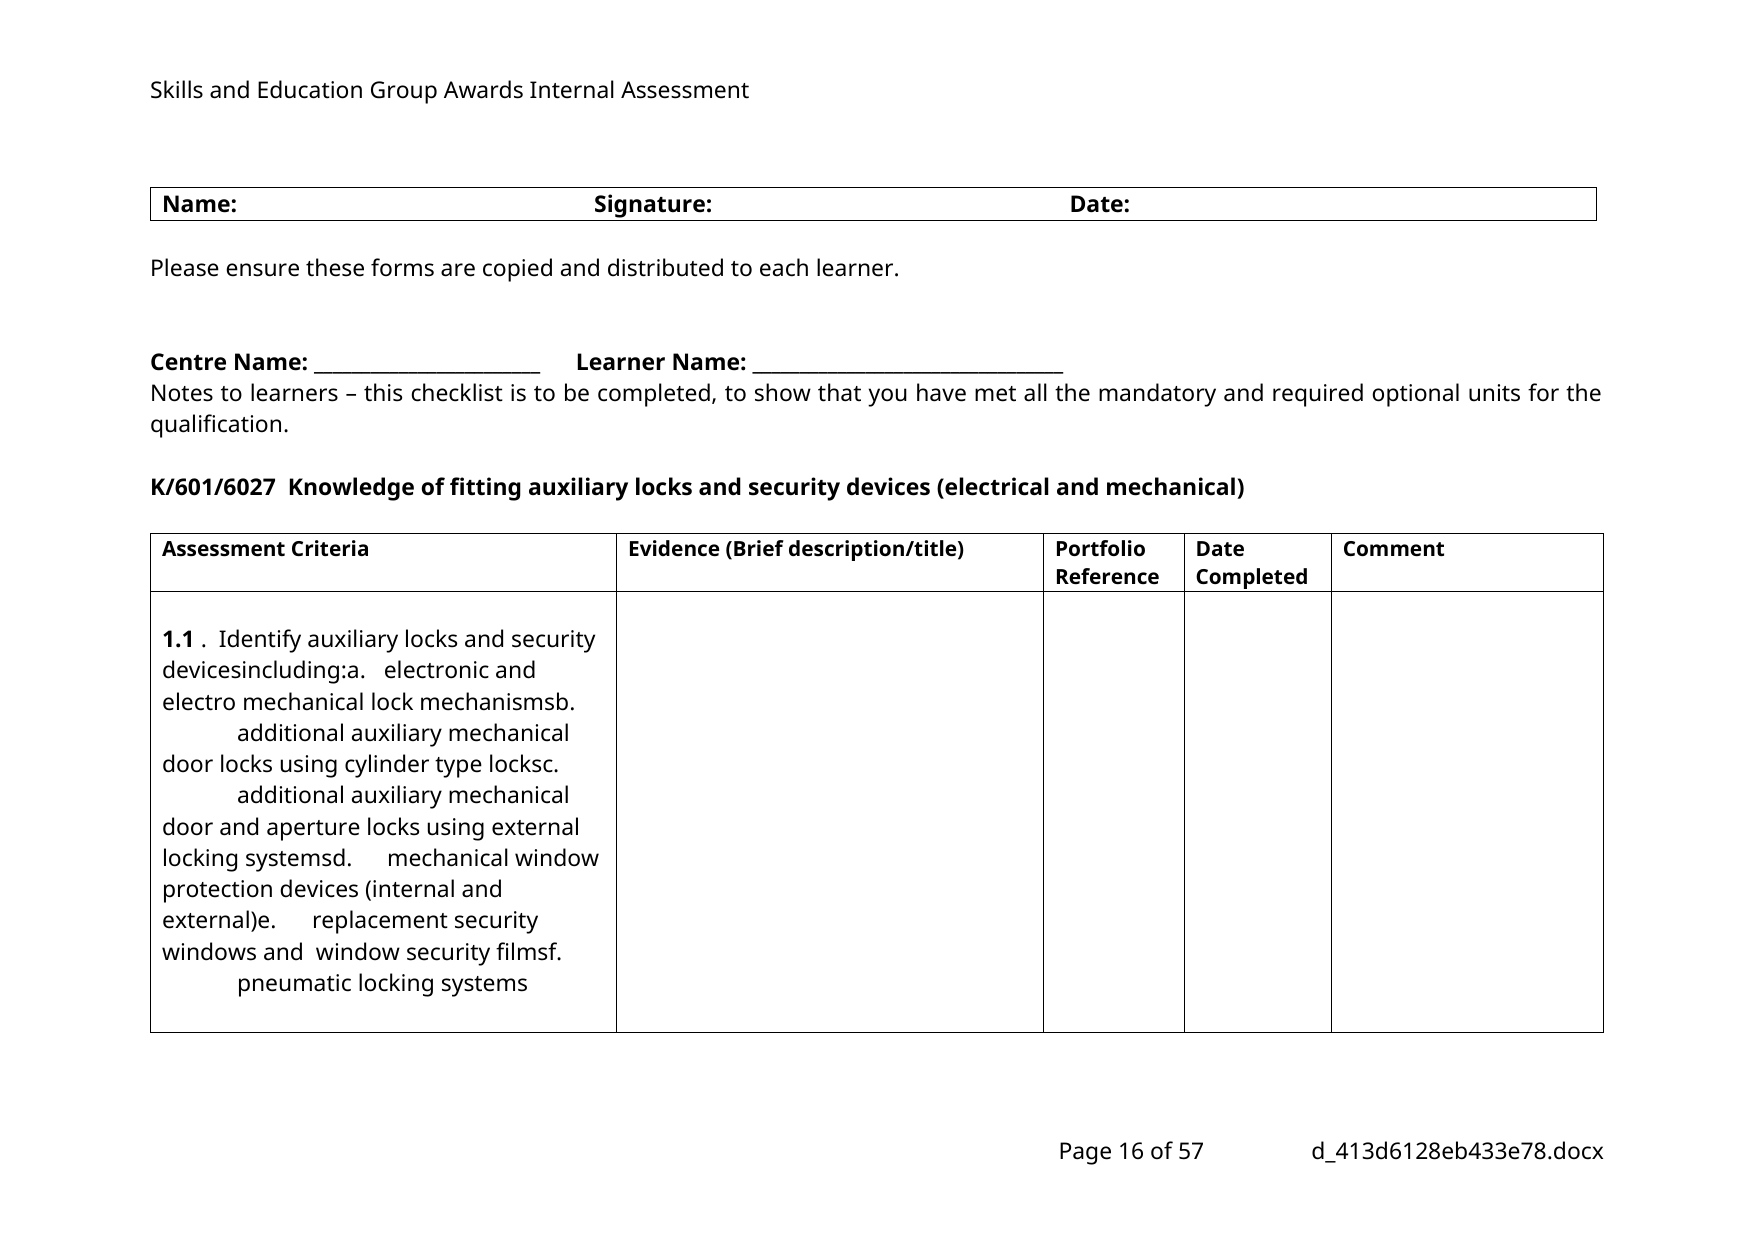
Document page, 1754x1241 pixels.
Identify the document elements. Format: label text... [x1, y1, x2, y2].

subtitle Please ensure these forms are copied and distributed to each learner. [150, 252, 1604, 283]
table_header Assessment Criteria [151, 534, 616, 591]
table_cell [1185, 592, 1331, 1032]
table_header Comment [1332, 534, 1603, 591]
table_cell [151, 592, 616, 1032]
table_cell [151, 188, 1596, 219]
text Notes to learners – this checklist is to be completed, to show that you have met all the mandatory and required optional units for the qualification. [150, 377, 1604, 439]
table_header Evidence (Brief description/title) [617, 534, 1043, 591]
table_cell [617, 592, 1043, 1032]
table_header Portfolio Reference [1044, 534, 1184, 591]
subtitle Centre Name: ________________________ Learner Name: _________________________________ [150, 346, 1604, 377]
table_header Date Completed [1185, 534, 1331, 591]
text K/601/6027 Knowledge of fitting auxiliary locks and security devices (electrical and mechanical) [150, 471, 1604, 502]
table_cell [1044, 592, 1184, 1032]
table_cell [1332, 592, 1603, 1032]
